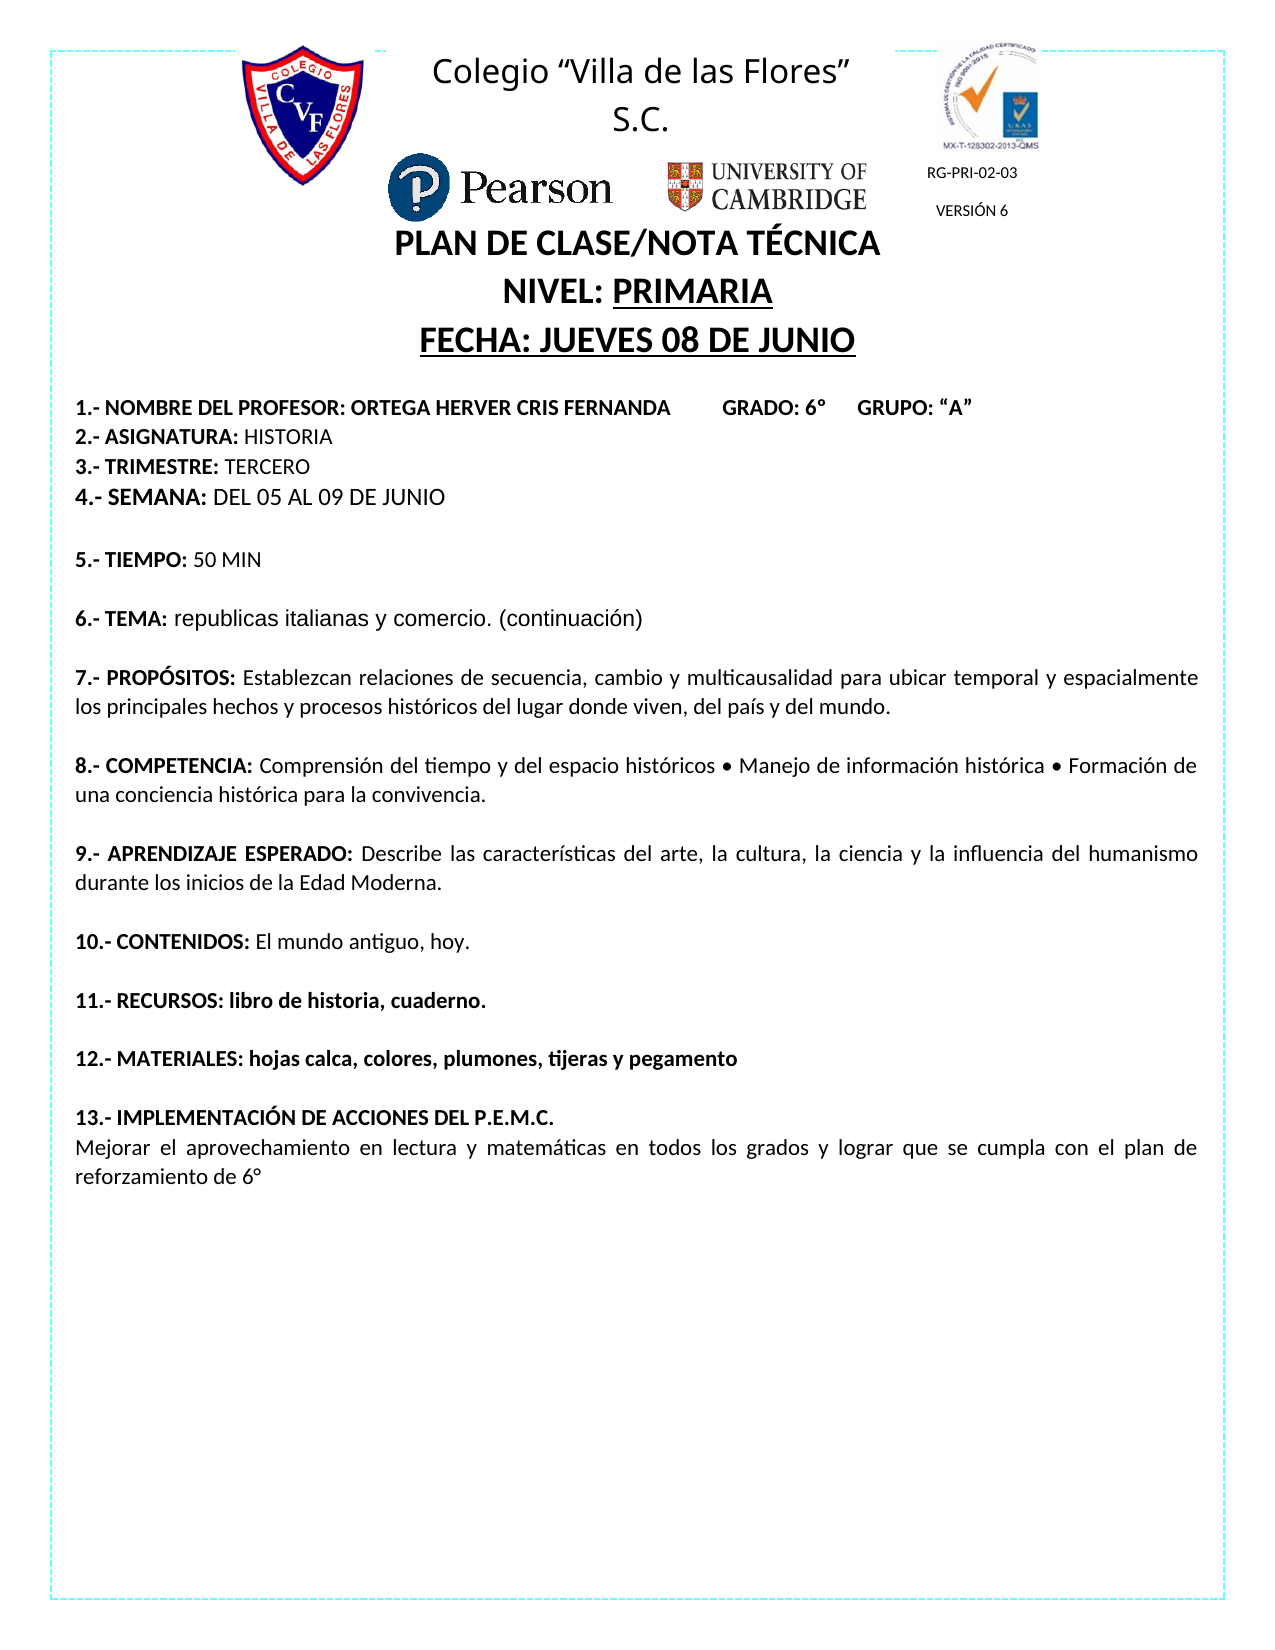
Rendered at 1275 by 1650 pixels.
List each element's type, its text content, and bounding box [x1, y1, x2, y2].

text 6.- TEMA: republicas italianas y comercio. (continuación) [75, 604, 1200, 632]
text 5.- TIEMPO: 50 MIN [75, 545, 1200, 573]
picture [937, 40, 1040, 153]
text 1.- NOMBRE DEL PROFESOR: ORTEGA HERVER CRIS FERNANDA GRADO: 6º GRUPO: “A” [75, 393, 1200, 421]
text 7.- PROPÓSITOS: Establezcan relaciones de secuencia, cambio y multicausalidad para ubicar temporal y espacialmente los principales hechos y procesos históricos del lugar donde viven, del país y del mundo. [75, 663, 1200, 720]
text 8.- COMPETENCIA: Comprensión del tiempo y del espacio históricos • Manejo de información histórica • Formación de una conciencia histórica para la convivencia. [75, 751, 1200, 808]
text 13.- IMPLEMENTACIÓN DE ACCIONES DEL P.E.M.C. [75, 1103, 1200, 1131]
text 11.- RECURSOS: libro de historia, cuaderno. [75, 986, 1200, 1014]
text Mejorar el aprovechamiento en lectura y matemáticas en todos los grados y lograr que se cumpla con el plan de reforzamiento de 6° [75, 1133, 1200, 1190]
text 10.- CONTENIDOS: El mundo antiguo, hoy. [75, 927, 1200, 955]
text PLAN DE CLASE/NOTA TÉCNICA [75, 219, 1200, 265]
text 9.- APRENDIZAJE ESPERADO: Describe las características del arte, la cultura, la ciencia y la influencia del humanismo durante los inicios de la Edad Moderna. [75, 839, 1200, 896]
picture [381, 148, 619, 225]
text FECHA: JUEVES 08 DE JUNIO [75, 316, 1200, 361]
text 12.- MATERIALES: hojas calca, colores, plumones, tijeras y pegamento [75, 1044, 1200, 1073]
text NIVEL: PRIMARIA [75, 267, 1200, 313]
picture [235, 41, 373, 190]
text 4.- SEMANA: DEL 05 AL 09 DE JUNIO [75, 481, 1200, 512]
text 2.- ASIGNATURA: HISTORIA [75, 422, 1200, 451]
text 3.- TRIMESTRE: TERCERO [75, 452, 1200, 480]
